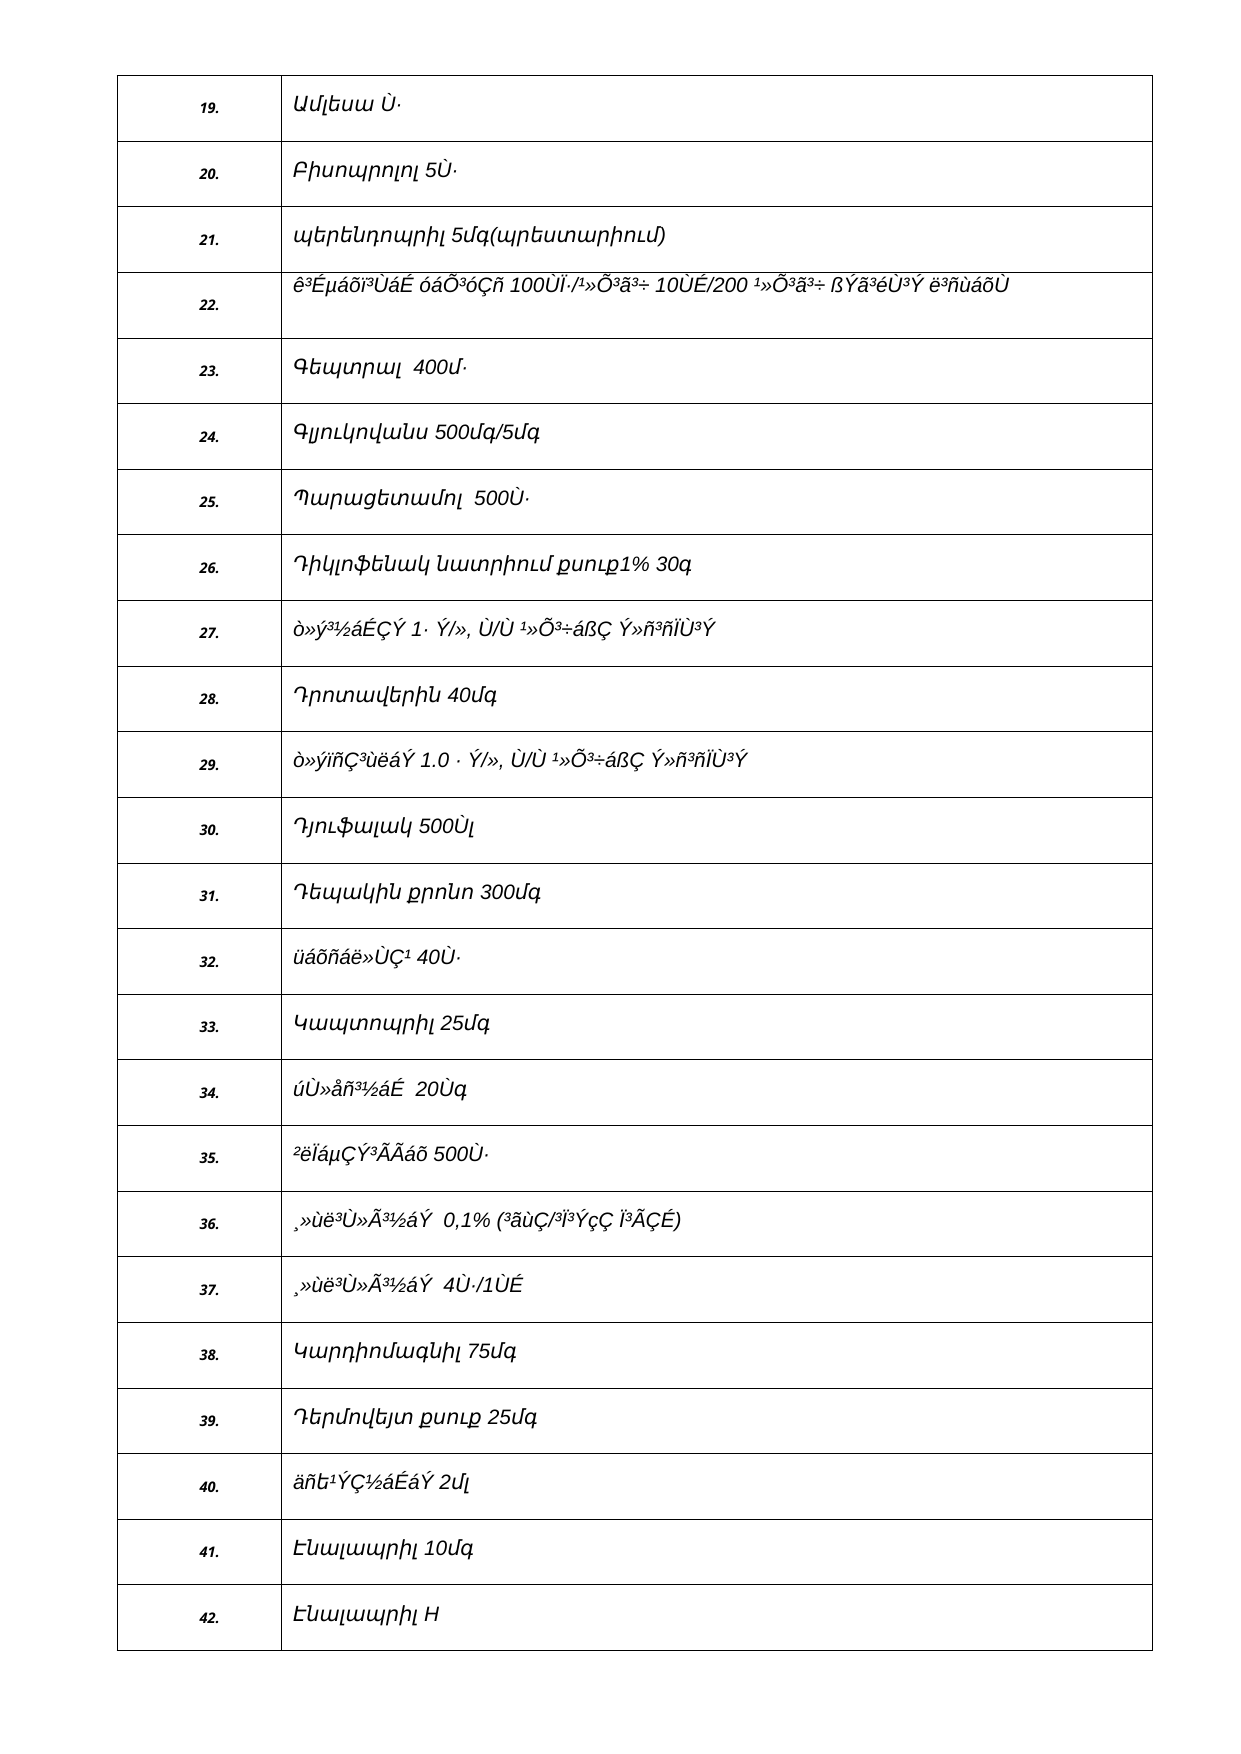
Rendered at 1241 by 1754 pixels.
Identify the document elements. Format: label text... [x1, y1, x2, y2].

table_cell Դիկլոֆենակ նատրիում քսուք1% 30գ [282, 535, 1152, 600]
table_cell ¸»ùë³Ù»Ã³½áÝ 0,1% (³ãùÇ/³Ï³ÝçÇ Ï³ÃÇÉ) [282, 1192, 1152, 1256]
table_cell Բիսոպրոլոլ 5Ù· [282, 142, 1152, 206]
table_cell [118, 1389, 281, 1453]
table_cell Գլյուկովանս 500մգ/5մգ [282, 404, 1152, 469]
table_cell [118, 1060, 281, 1125]
table_cell [118, 601, 281, 666]
table_cell [118, 1454, 281, 1519]
table_cell Պարացետամոլ 500Ù· [282, 470, 1152, 534]
table_cell Էնալապրիլ H [282, 1585, 1152, 1650]
table_cell [118, 207, 281, 272]
table_cell [118, 667, 281, 731]
table_cell Կարդիոմագնիլ 75մգ [282, 1323, 1152, 1387]
table_cell Գեպտրալ 400մ· [282, 339, 1152, 403]
table_cell Դրոտավերին 40մգ [282, 667, 1152, 731]
table_cell úÙ»åñ³½áÉ 20Ùգ [282, 1060, 1152, 1125]
table_cell [118, 142, 281, 206]
table_cell [118, 732, 281, 797]
table_cell Դեպակին քրոնո 300մգ [282, 864, 1152, 928]
table_cell ê³Éµáõï³ÙáÉ óáÕ³óÇñ 100ÙÏ·/¹»Õ³ã³÷ 10ÙÉ/200 ¹»Õ³ã³÷ ßÝã³éÙ³Ý ë³ñùáõÙ [282, 273, 1152, 337]
table_cell Կապտոպրիլ 25մգ [282, 995, 1152, 1059]
table_cell ¸»ùë³Ù»Ã³½áÝ 4Ù·/1ÙÉ [282, 1257, 1152, 1322]
table_cell [118, 864, 281, 928]
table_cell [118, 273, 281, 337]
table_cell [118, 1585, 281, 1650]
table_cell Էնալապրիլ 10մգ [282, 1520, 1152, 1584]
table_cell [118, 339, 281, 403]
table_cell Դերմովեյտ քսուք 25մգ [282, 1389, 1152, 1453]
table_cell [118, 995, 281, 1059]
table_cell [118, 404, 281, 469]
table_cell [118, 535, 281, 600]
table_cell Ամլեսա Ù· [282, 76, 1152, 141]
table_cell ²ëÏáµÇÝ³ÃÃáõ 500Ù· [282, 1126, 1152, 1191]
table_cell ò»ýïñÇ³ùëáÝ 1.0 · Ý/», Ù/Ù ¹»Õ³÷áßÇ Ý»ñ³ñÏÙ³Ý [282, 732, 1152, 797]
table_cell [118, 1257, 281, 1322]
table_cell äñե¹ÝÇ½áÉáÝ 2մլ [282, 1454, 1152, 1519]
table_cell Դյուֆալակ 500Ùլ [282, 798, 1152, 862]
table_cell [118, 1520, 281, 1584]
table_cell [118, 1192, 281, 1256]
table_cell [118, 470, 281, 534]
table_cell üáõñáë»ÙÇ¹ 40Ù· [282, 929, 1152, 994]
table_cell [118, 798, 281, 862]
table_cell [118, 1323, 281, 1387]
table_cell [118, 929, 281, 994]
table_cell ò»ý³½áÉÇÝ 1· Ý/», Ù/Ù ¹»Õ³÷áßÇ Ý»ñ³ñÏÙ³Ý [282, 601, 1152, 666]
table_cell [118, 76, 281, 141]
table_cell պերենդոպրիլ 5մգ(պրեստարիում) [282, 207, 1152, 272]
table_cell [118, 1126, 281, 1191]
